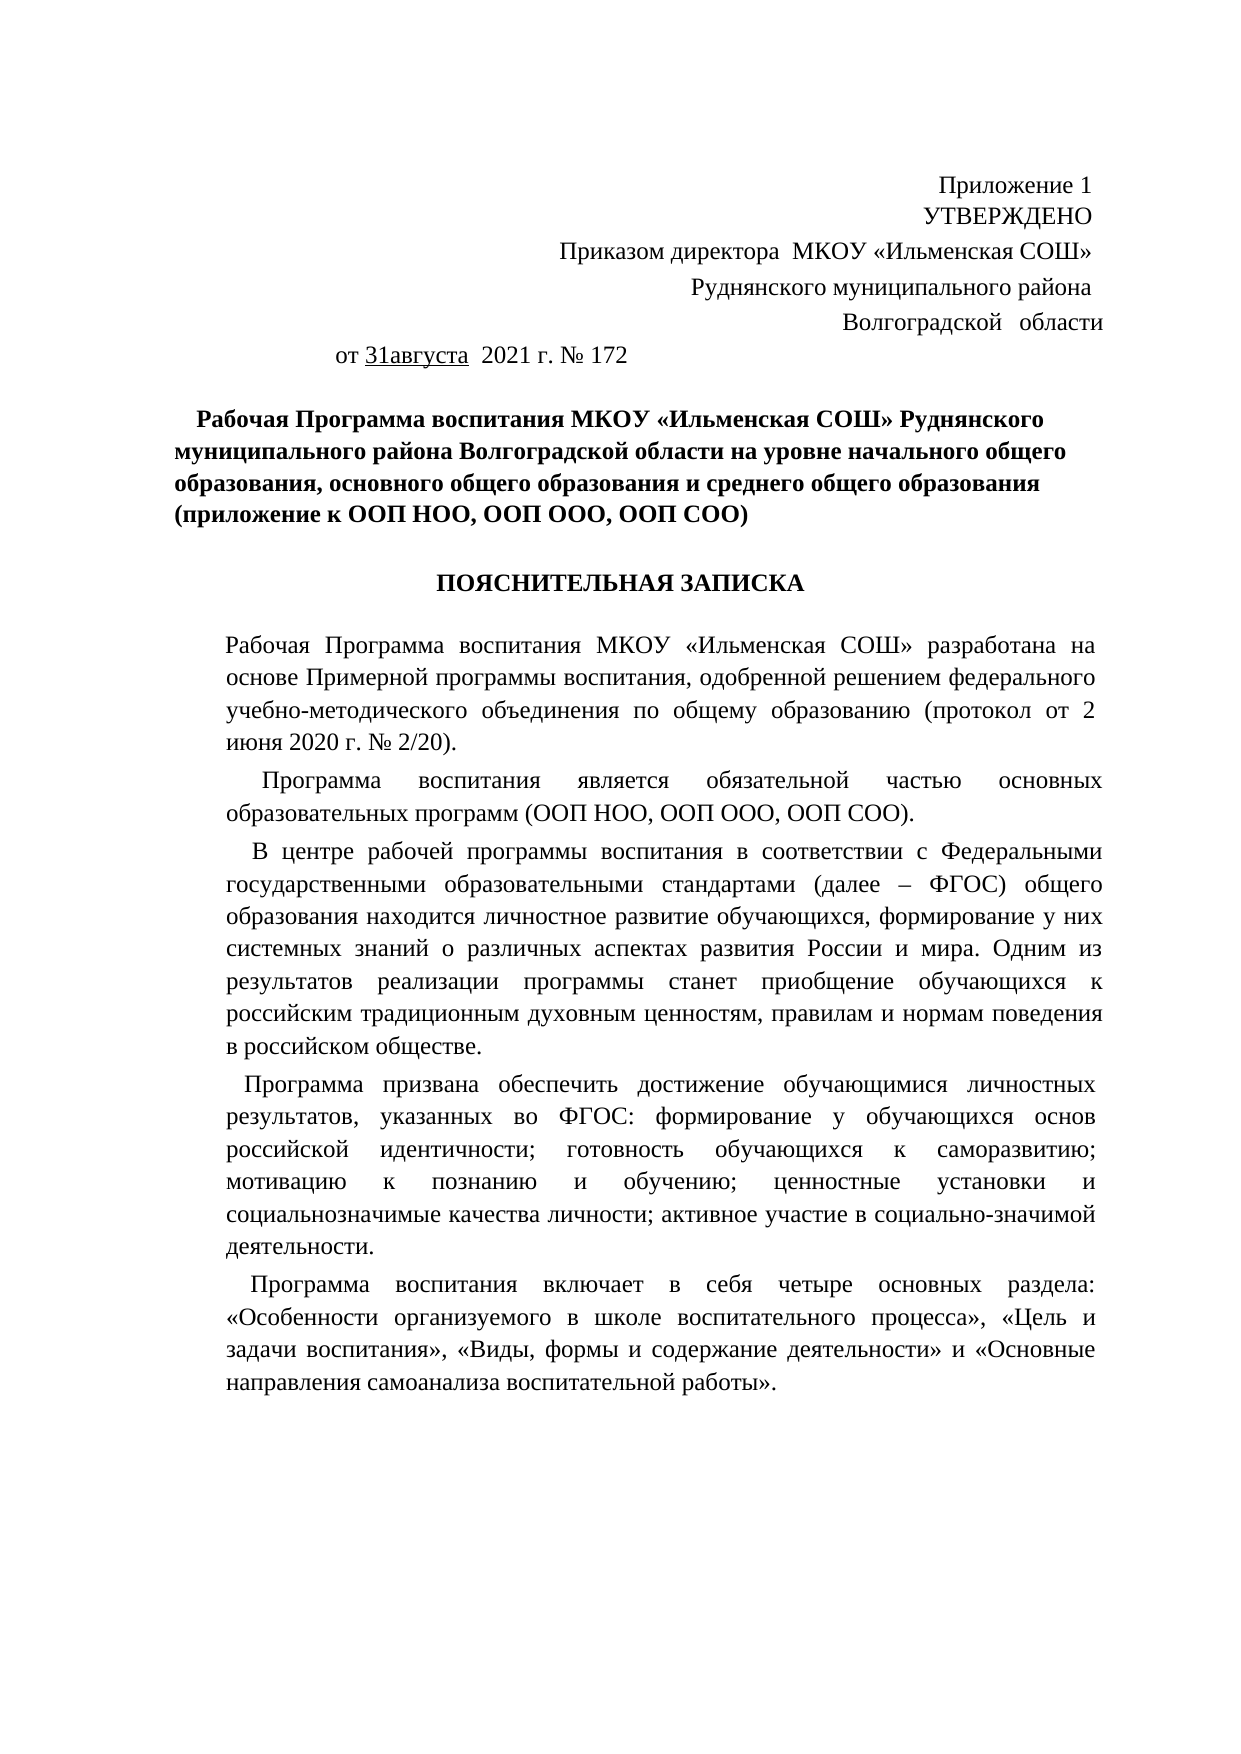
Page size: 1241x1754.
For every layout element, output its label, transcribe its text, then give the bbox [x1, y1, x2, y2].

text Волгоградской области от 31августа 2021 г. № 172 [335, 307, 1103, 369]
text Руднянского муниципального района [558, 272, 1092, 301]
text УТВЕРЖДЕНО [558, 201, 1092, 230]
text Программа воспитания является обязательной частью основных образовательных программ (ООП НОО, ООП ООО, ООП СОО). [225, 766, 1103, 827]
text В центре рабочей программы воспитания в соответствии с Федеральными государственными образовательными стандартами (далее – ФГОС) общего образования находится личностное развитие обучающихся, формирование у них системных знаний о различных аспектах развития России и мира. Одним из результатов реализации программы станет приобщение обучающихся к российским традиционным духовным ценностям, правилам и нормам поведения в российском обществе. [225, 836, 1103, 1059]
text Рабочая Программа воспитания МКОУ «Ильменская СОШ» Руднянского муниципального района Волгоградской области на уровне начального общего образования, основного общего образования и среднего общего образования (приложение к ООП НОО, ООП ООО, ООП СОО) [174, 404, 1105, 528]
subtitle ПОЯСНИТЕЛЬНАЯ ЗАПИСКА [244, 568, 996, 597]
text Рабочая Программа воспитания МКОУ «Ильменская СОШ» разработана на основе Примерной программы воспитания, одобренной решением федерального учебно-методического объединения по общему образованию (протокол от 2 июня 2020 г. № 2/20). [225, 630, 1096, 756]
text Приложение 1 [558, 170, 1092, 199]
text Приказом директора МКОУ «Ильменская СОШ» [558, 236, 1092, 265]
text Программа воспитания включает в себя четыре основных раздела: «Особенности организуемого в школе воспитательного процесса», «Цель и задачи воспитания», «Виды, формы и содержание деятельности» и «Основные направления самоанализа воспитательной работы». [225, 1269, 1096, 1395]
text Программа призвана обеспечить достижение обучающимися личностных результатов, указанных во ФГОС: формирование у обучающихся основ российской идентичности; готовность обучающихся к саморазвитию; мотивацию к познанию и обучению; ценностные установки и социальнозначимые качества личности; активное участие в социально-значимой деятельности. [225, 1069, 1097, 1260]
